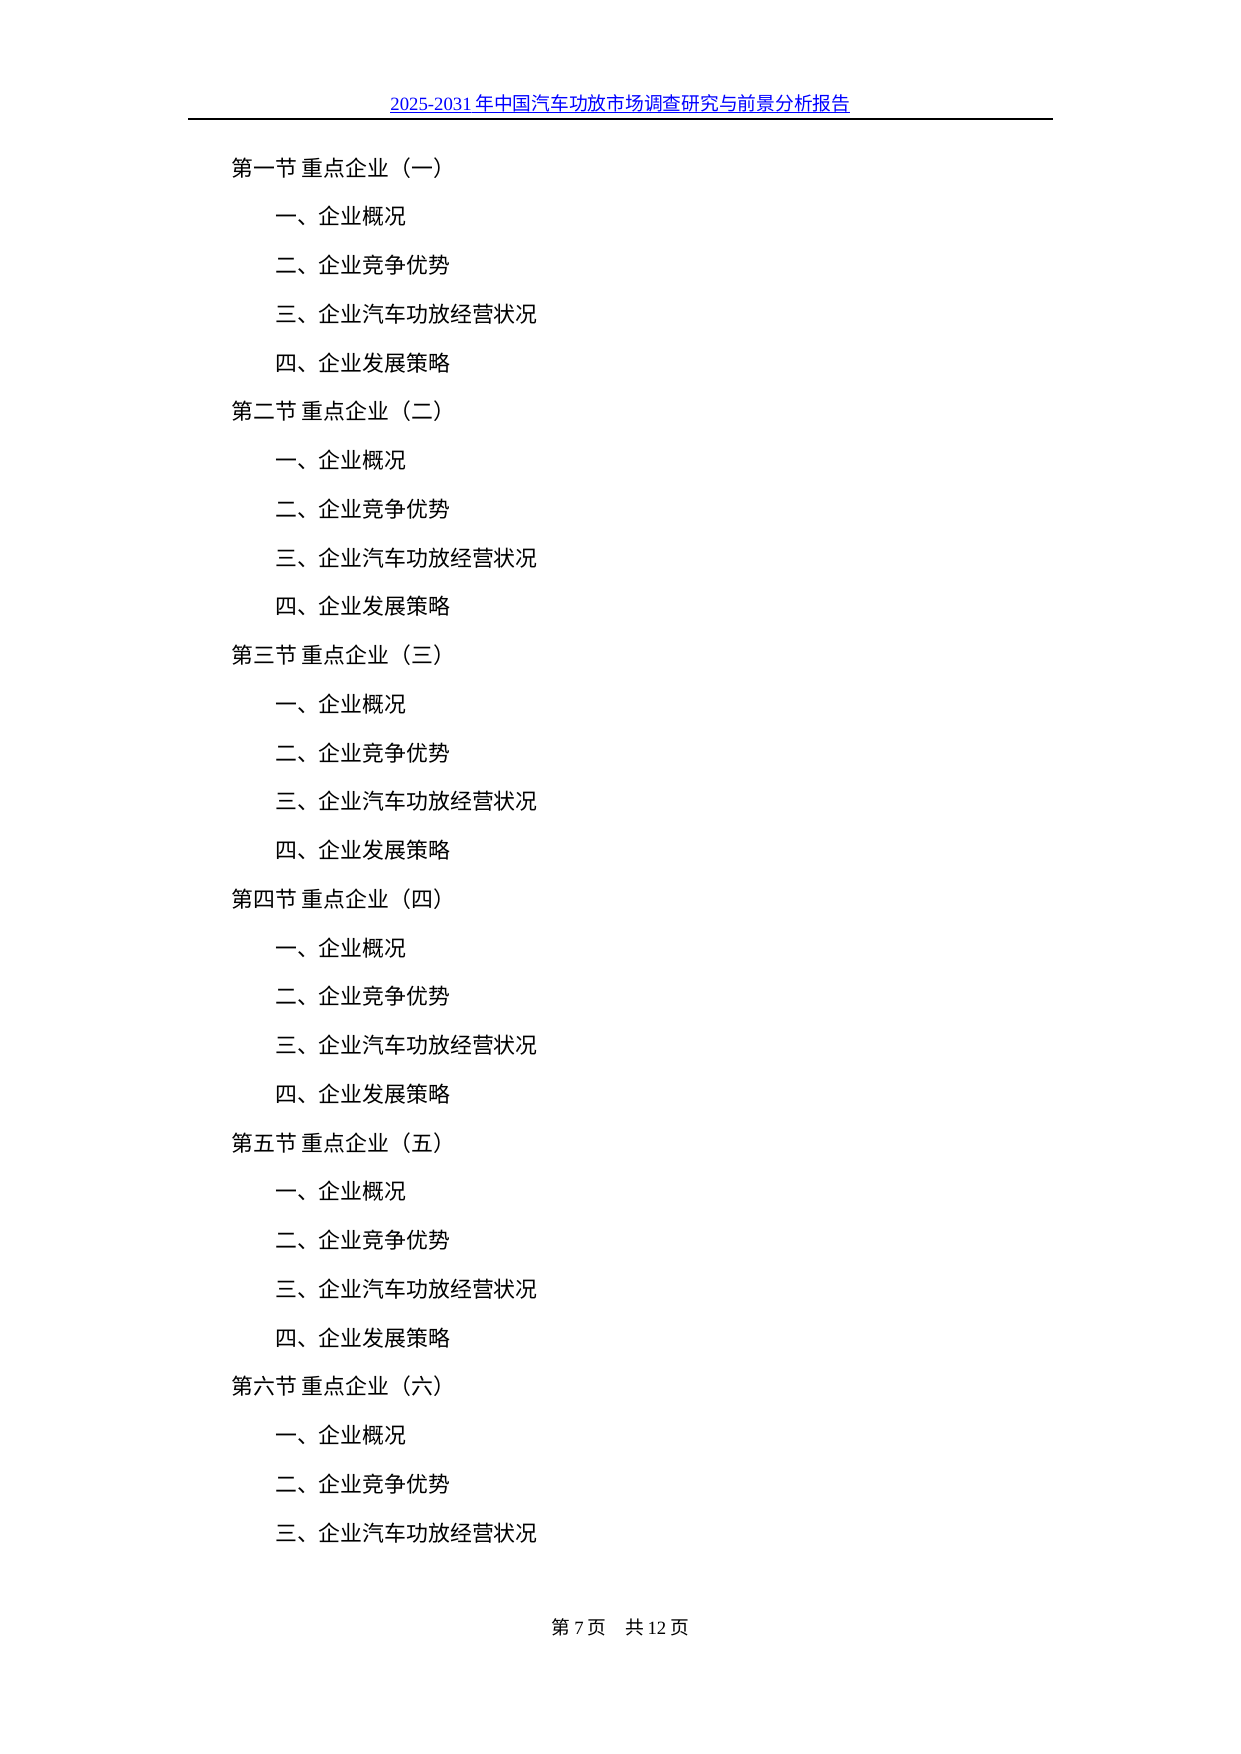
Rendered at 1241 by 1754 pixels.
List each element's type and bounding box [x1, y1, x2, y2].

text [187, 150, 1053, 1548]
